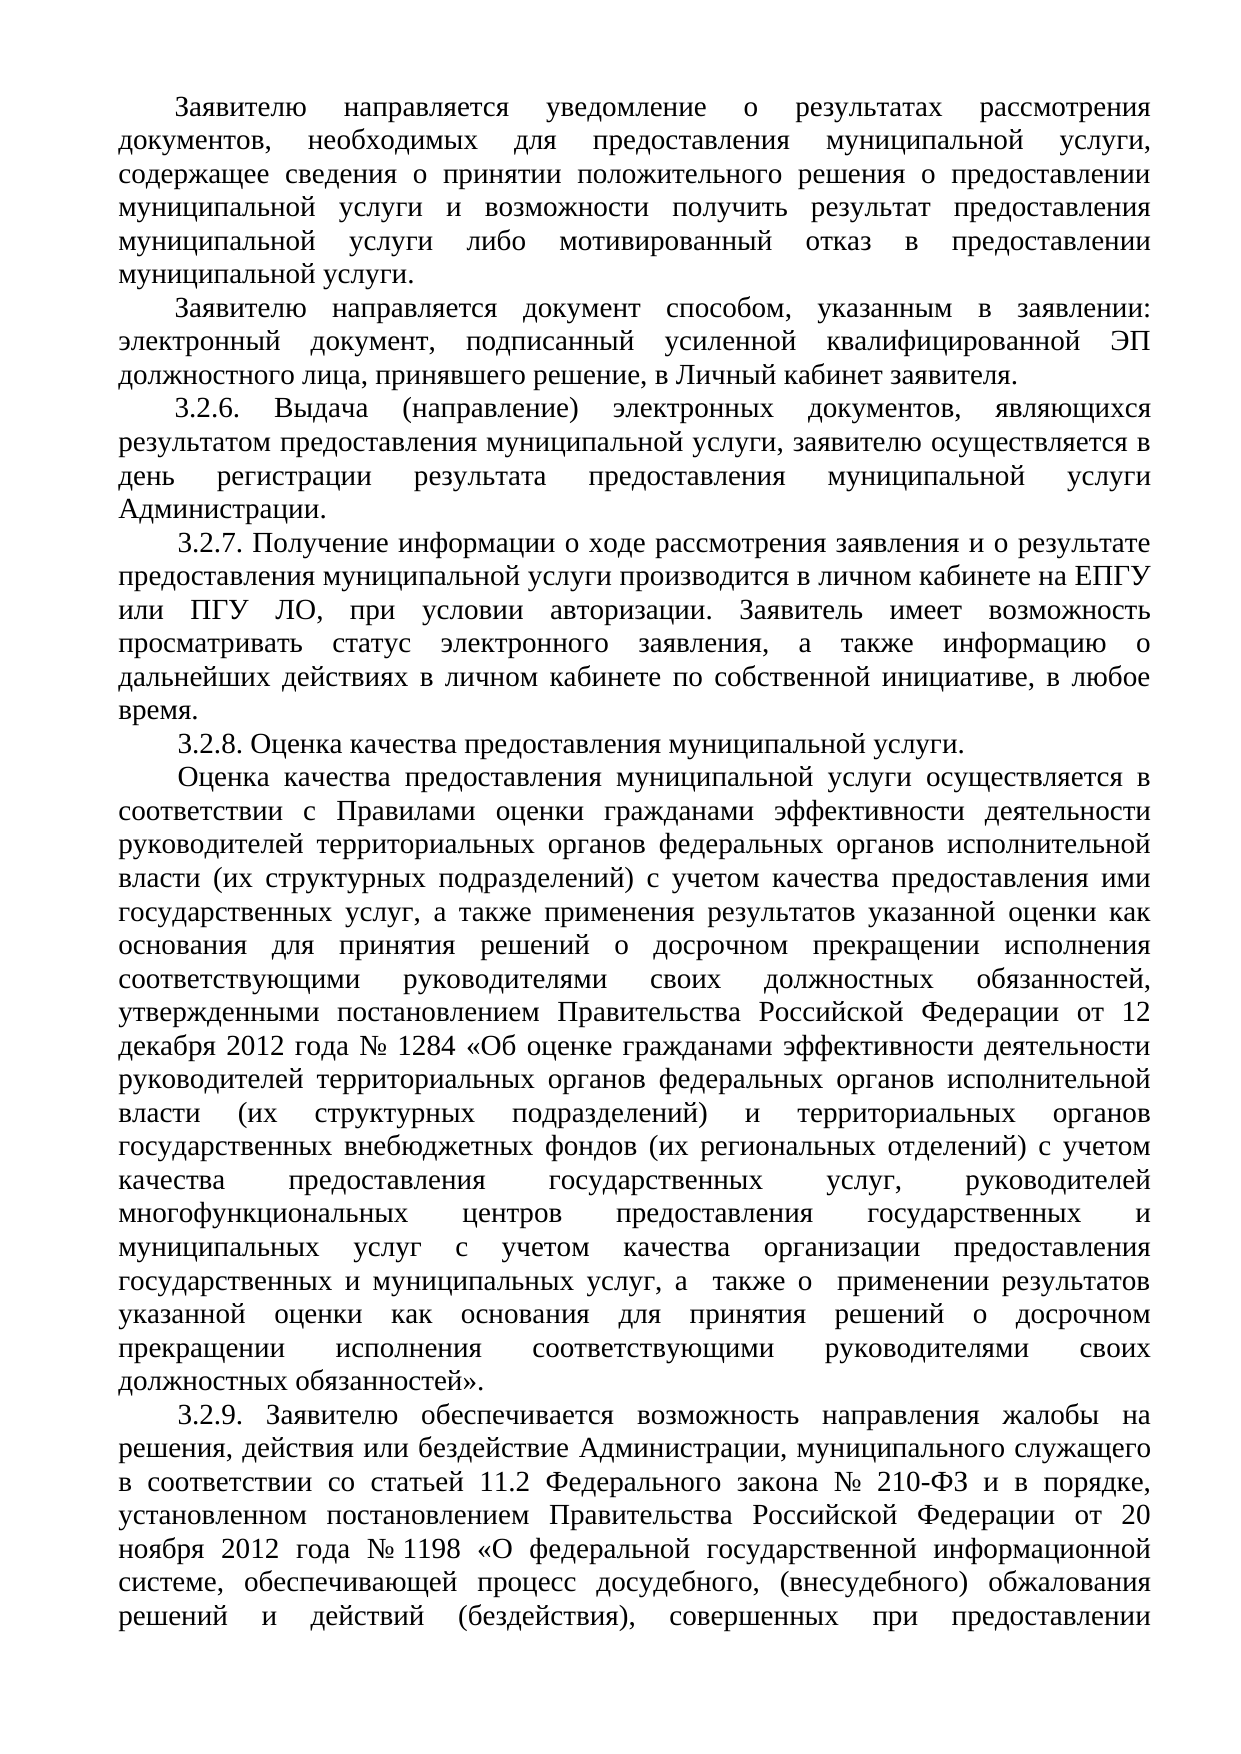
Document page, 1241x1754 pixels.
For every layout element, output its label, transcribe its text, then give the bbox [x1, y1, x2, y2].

text 3.2.8. Оценка качества предоставления муниципальной услуги. [118, 726, 1152, 759]
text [118, 1397, 1152, 1632]
text Заявителю направляется уведомление о результатах рассмотрения документов, необходимых для предоставления муниципальной услуги, содержащее сведения о принятии положительного решения о предоставлении муниципальной услуги и возможности получить результат предоставления муниципальной услуги либо мотивированный отказ в предоставлении муниципальной услуги. [118, 89, 1152, 290]
text Заявителю направляется документ способом, указанным в заявлении: электронный документ, подписанный усиленной квалифицированной ЭП должностного лица, принявшего решение, в Личный кабинет заявителя. [118, 290, 1152, 391]
text 3.2.7. Получение информации о ходе рассмотрения заявления и о результате предоставления муниципальной услуги производится в личном кабинете на ЕПГУ или ПГУ ЛО, при условии авторизации. Заявитель имеет возможность просматривать статус электронного заявления, а также информацию о дальнейших действиях в личном кабинете по собственной инициативе, в любое время. [118, 525, 1152, 726]
text 3.2.6. Выдача (направление) электронных документов, являющихся результатом предоставления муниципальной услуги, заявителю осуществляется в день регистрации результата предоставления муниципальной услуги Администрации. [118, 391, 1152, 525]
text Оценка качества предоставления муниципальной услуги осуществляется в соответствии с Правилами оценки гражданами эффективности деятельности руководителей территориальных органов федеральных органов исполнительной власти (их структурных подразделений) с учетом качества предоставления ими государственных услуг, а также применения результатов указанной оценки как основания для принятия решений о досрочном прекращении исполнения соответствующими руководителями своих должностных обязанностей, утвержденными постановлением Правительства Российской Федерации от 12 декабря 2012 года № 1284 «Об оценке гражданами эффективности деятельности руководителей территориальных органов федеральных органов исполнительной власти (их структурных подразделений) и территориальных органов государственных внебюджетных фондов (их региональных отделений) с учетом качества предоставления государственных услуг, руководителей многофункциональных центров предоставления государственных и муниципальных услуг с учетом качества организации предоставления государственных и муниципальных услуг, а также о применении результатов указанной оценки как основания для принятия решений о досрочном прекращении исполнения соответствующими руководителями своих должностных обязанностей». [118, 759, 1152, 1397]
